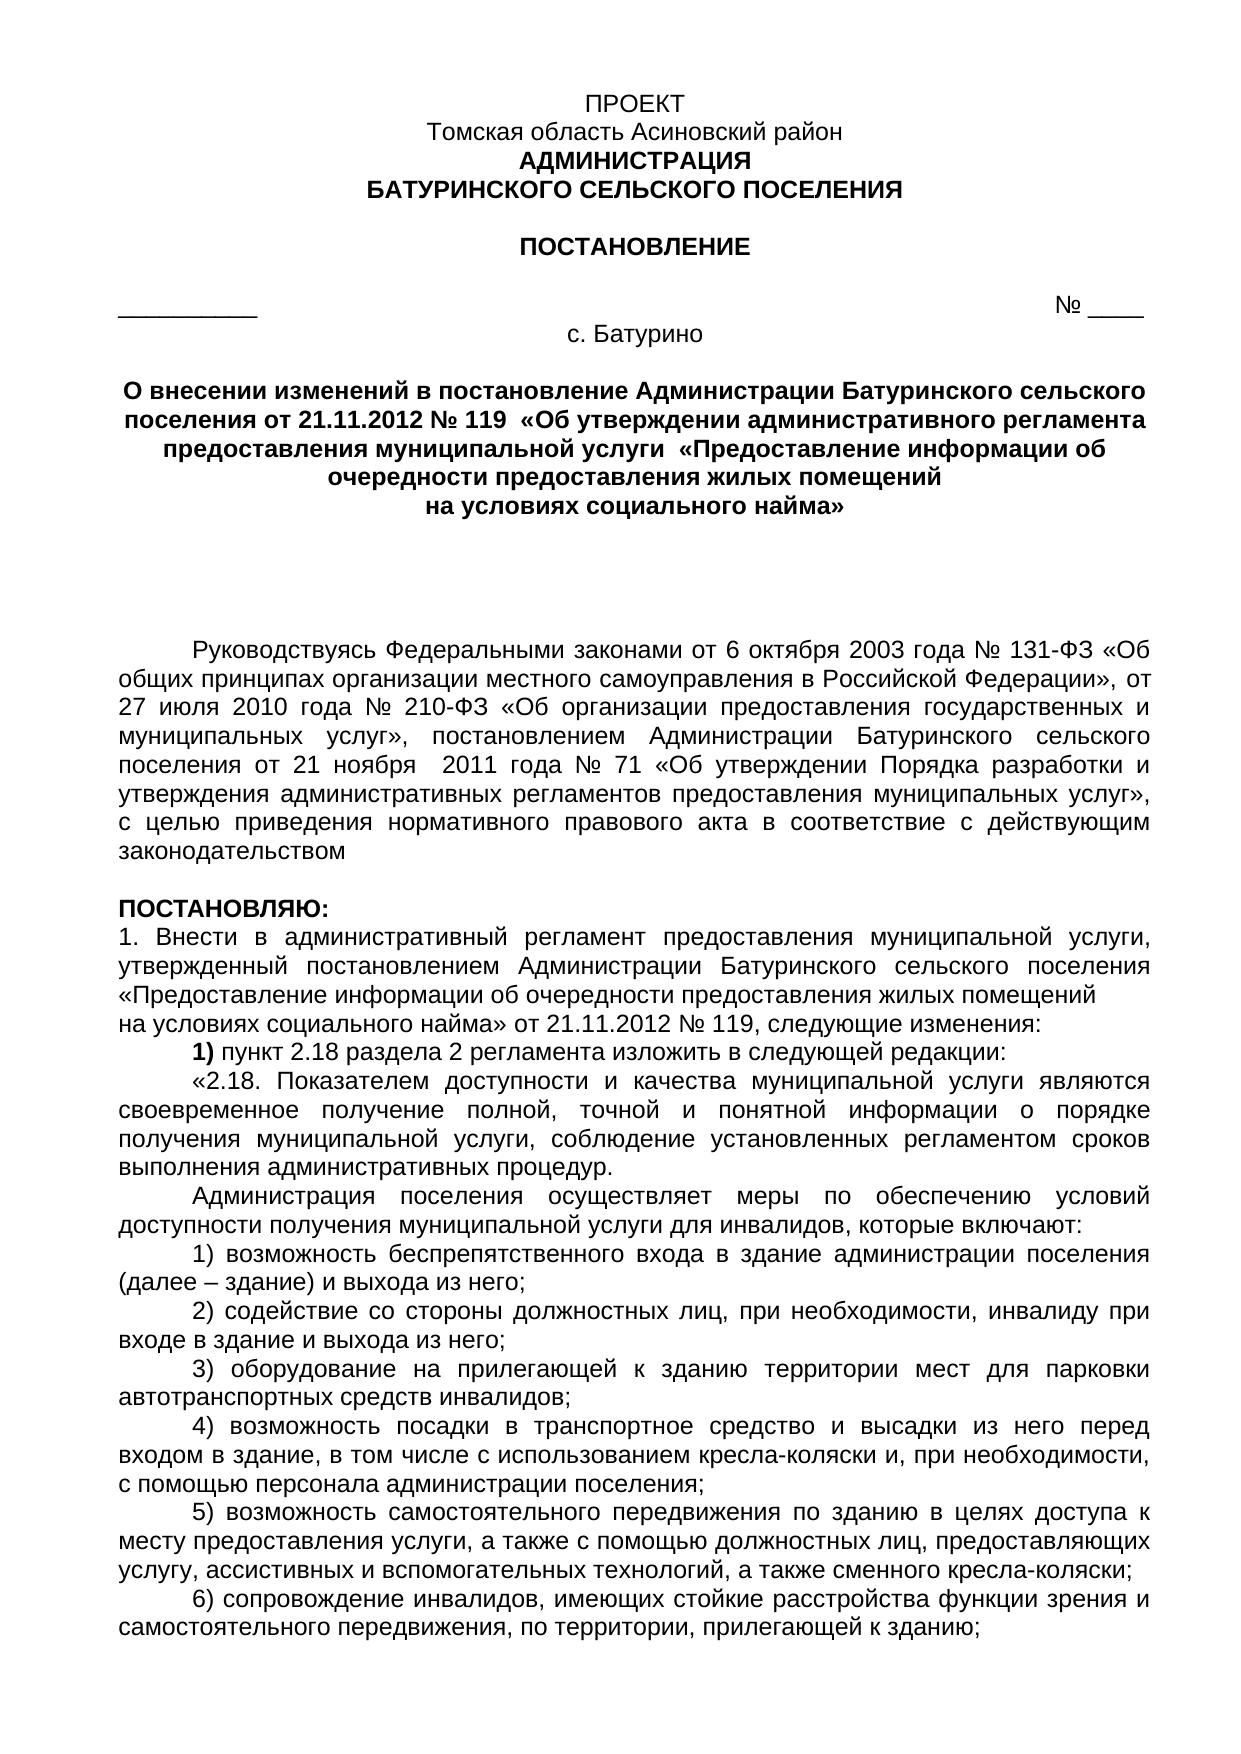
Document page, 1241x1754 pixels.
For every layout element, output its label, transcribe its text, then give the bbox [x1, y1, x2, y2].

text О внесении изменений в постановление Администрации Батуринского сельского поселения от 21.11.2012 № 119 «Об утверждении административного регламента предоставления муниципальной услуги «Предоставление информации об очередности предоставления жилых помещений [118, 376, 1152, 491]
text 3) оборудование на прилегающей к зданию территории мест для парковки автотранспортных средств инвалидов; [118, 1354, 1152, 1411]
text на условиях социального найма» от 21.11.2012 № 119, следующие изменения: [118, 1009, 1152, 1037]
text 2) содействие со стороны должностных лиц, при необходимости, инвалиду при входе в здание и выхода из него; [118, 1296, 1152, 1354]
text ПРОЕКТ [118, 89, 1152, 117]
text АДМИНИСТРАЦИЯ [118, 146, 1152, 175]
text ПОСТАНОВЛЕНИЕ [118, 232, 1152, 261]
text Руководствуясь Федеральными законами от 6 октября 2003 года № 131-ФЗ «Об общих принципах организации местного самоуправления в Российской Федерации», от 27 июля 2010 года № 210-ФЗ «Об организации предоставления государственных и муниципальных услуг», постановлением Администрации Батуринского сельского поселения от 21 ноября 2011 года № 71 «Об утверждении Порядка разработки и утверждения административных регламентов предоставления муниципальных услуг», с целью приведения нормативного правового акта в соответствие с действующим законодательством [118, 635, 1152, 865]
text с. Батурино [118, 319, 1152, 347]
text 1) пункт 2.18 раздела 2 регламента изложить в следующей редакции: [118, 1037, 1152, 1066]
text __________ № ____ [118, 290, 1152, 319]
text Томская область Асиновский район [118, 117, 1152, 146]
text 4) возможность посадки в транспортное средство и высадки из него перед входом в здание, в том числе с использованием кресла-коляски и, при необходимости, с помощью персонала администрации поселения; [118, 1411, 1152, 1497]
text «2.18. Показателем доступности и качества муниципальной услуги являются своевременное получение полной, точной и понятной информации о порядке получения муниципальной услуги, соблюдение установленных регламентом сроков выполнения административных процедур. [118, 1066, 1152, 1181]
text 1. Внести в административный регламент предоставления муниципальной услуги, утвержденный постановлением Администрации Батуринского сельского поселения «Предоставление информации об очередности предоставления жилых помещений [118, 922, 1152, 1009]
text 6) сопровождение инвалидов, имеющих стойкие расстройства функции зрения и самостоятельного передвижения, по территории, прилегающей к зданию; [118, 1584, 1152, 1641]
text БАТУРИНСКОГО СЕЛЬСКОГО ПОСЕЛЕНИЯ [118, 175, 1152, 204]
text ПОСТАНОВЛЯЮ: [118, 894, 1152, 922]
text на условиях социального найма» [118, 491, 1152, 520]
text 5) возможность самостоятельного передвижения по зданию в целях доступа к месту предоставления услуги, а также с помощью должностных лиц, предоставляющих услугу, ассистивных и вспомогательных технологий, а также сменного кресла-коляски; [118, 1497, 1152, 1584]
text 1) возможность беспрепятственного входа в здание администрации поселения (далее – здание) и выхода из него; [118, 1239, 1152, 1296]
text Администрация поселения осуществляет меры по обеспечению условий доступности получения муниципальной услуги для инвалидов, которые включают: [118, 1181, 1152, 1239]
